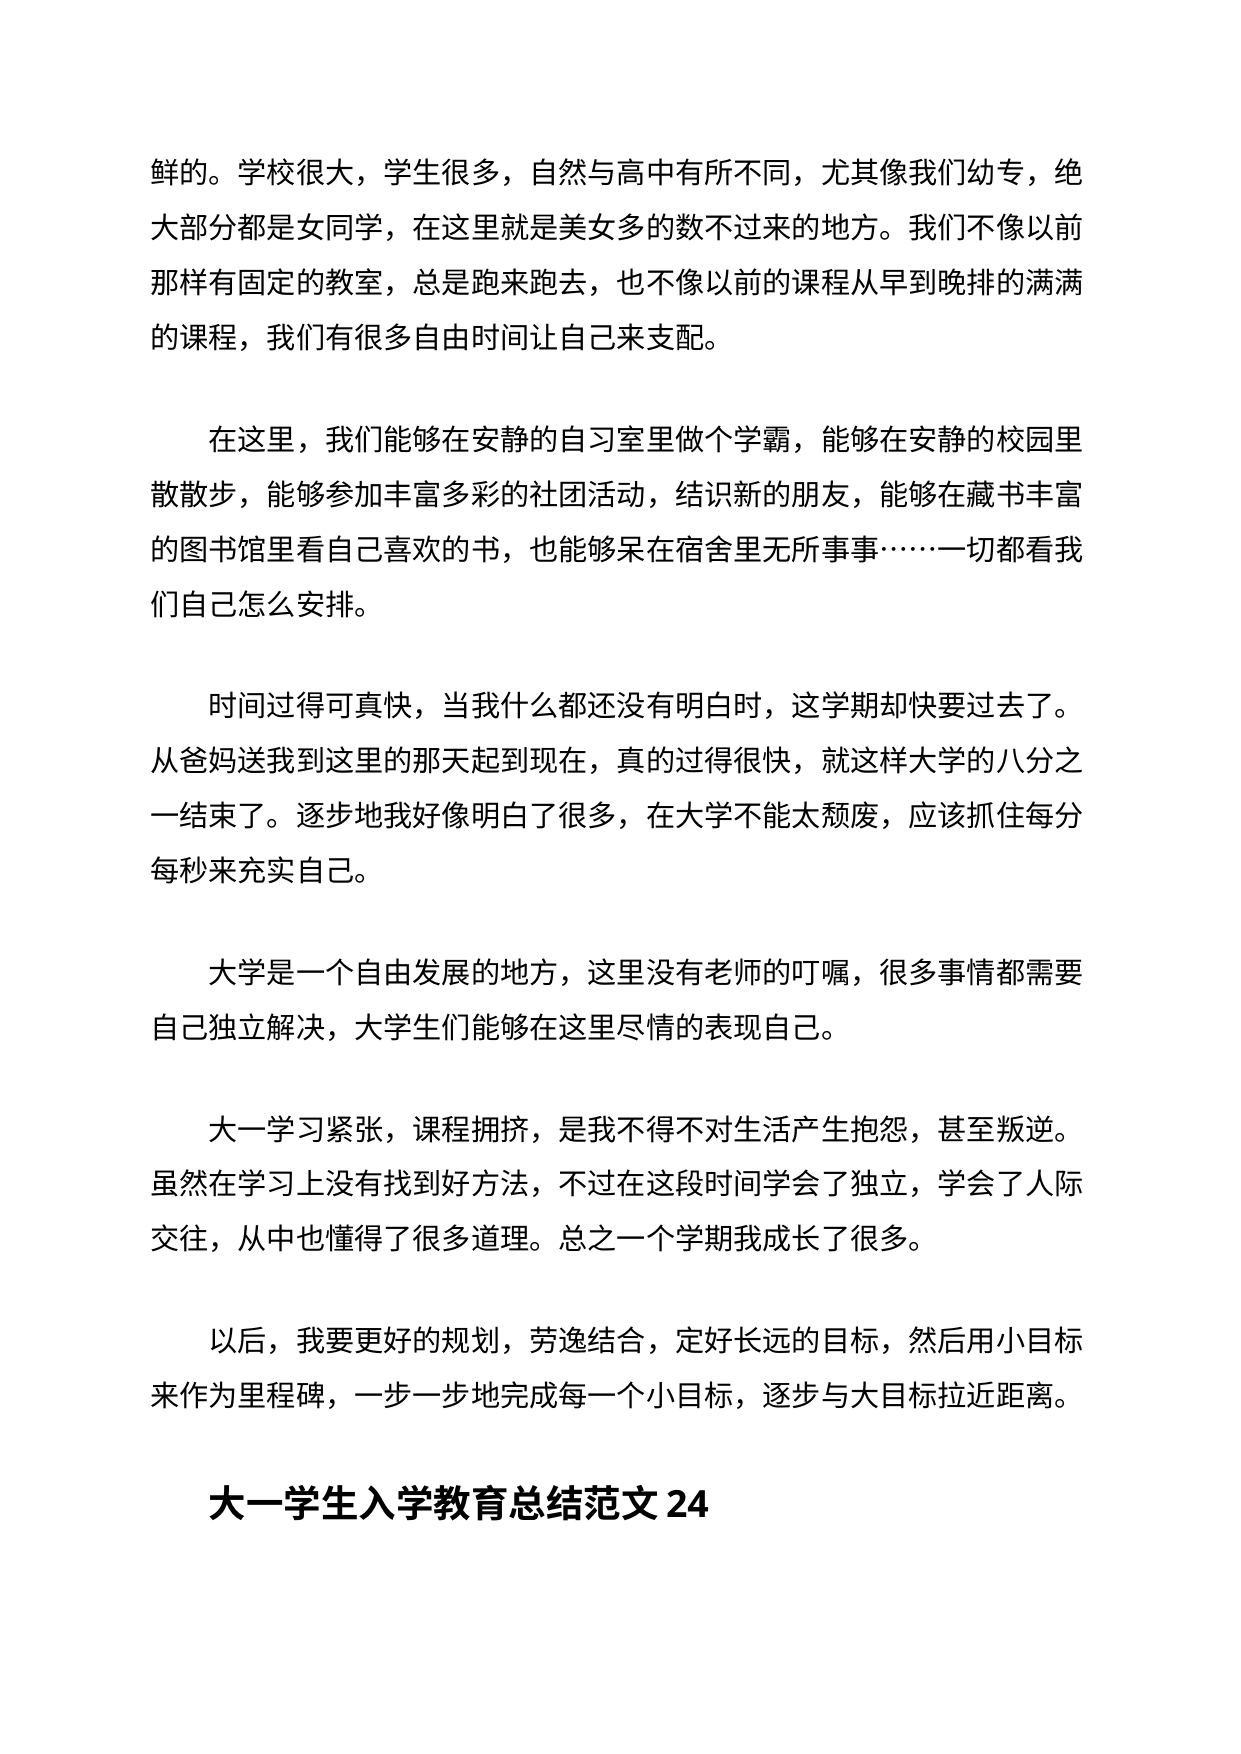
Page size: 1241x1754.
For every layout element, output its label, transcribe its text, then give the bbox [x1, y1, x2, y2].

text 大学是一个自由发展的地方，这里没有老师的叮嘱，很多事情都需要自己独立解决，大学生们能够在这里尽情的表现自己。 [150, 949, 1090, 1047]
text 以后，我要更好的规划，劳逸结合，定好长远的目标，然后用小目标来作为里程碑，一步一步地完成每一个小目标，逐步与大目标拉近距离。 [150, 1318, 1090, 1415]
text 在这里，我们能够在安静的自习室里做个学霸，能够在安静的校园里散散步，能够参加丰富多彩的社团活动，结识新的朋友，能够在藏书丰富的图书馆里看自己喜欢的书，也能够呆在宿舍里无所事事……一切都看我们自己怎么安排。 [150, 416, 1090, 623]
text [150, 150, 1090, 357]
text 大一学生入学教育总结范文24 [150, 1474, 1090, 1529]
text 大一学习紧张，课程拥挤，是我不得不对生活产生抱怨，甚至叛逆。虽然在学习上没有找到好方法，不过在这段时间学会了独立，学会了人际交往，从中也懂得了很多道理。总之一个学期我成长了很多。 [150, 1106, 1090, 1258]
text 时间过得可真快，当我什么都还没有明白时，这学期却快要过去了。从爸妈送我到这里的那天起到现在，真的过得很快，就这样大学的八分之一结束了。逐步地我好像明白了很多，在大学不能太颓废，应该抓住每分每秒来充实自己。 [150, 683, 1090, 890]
